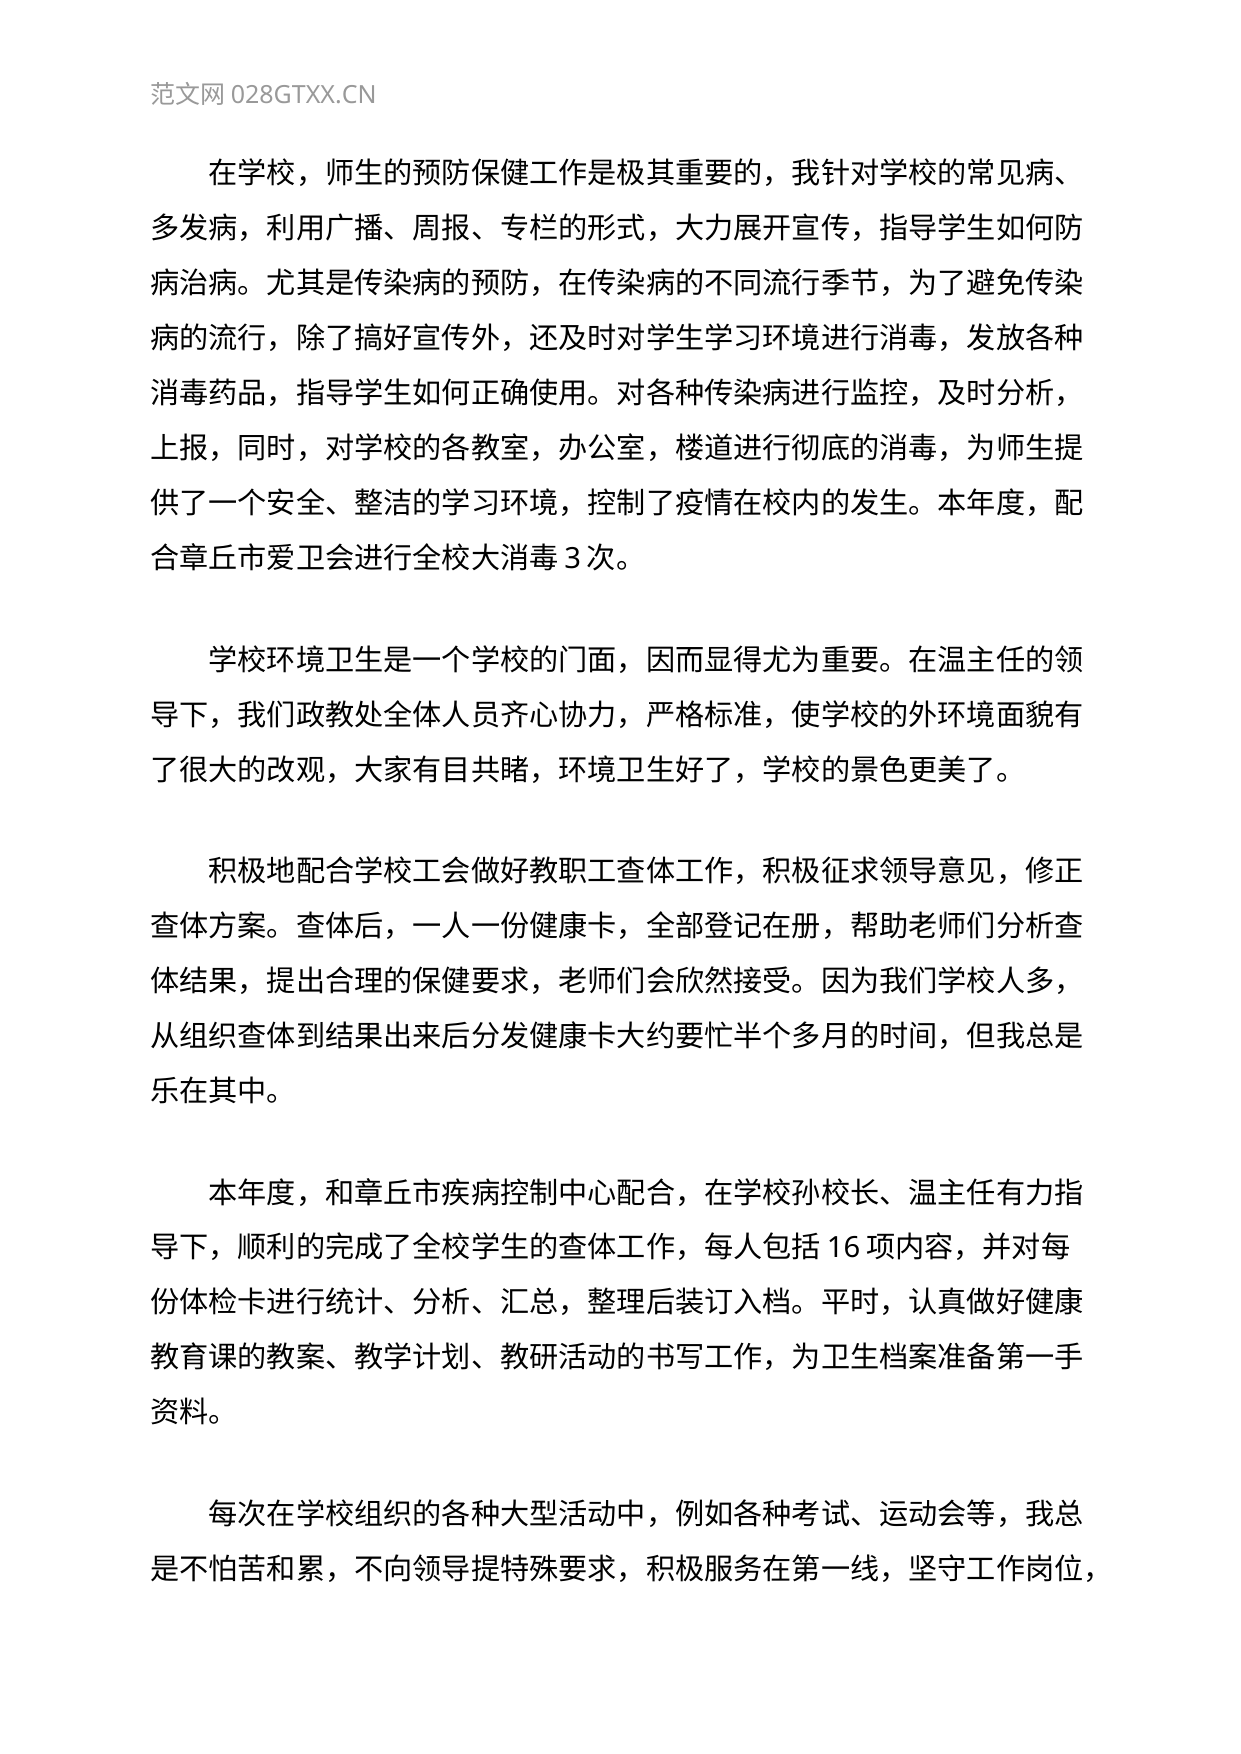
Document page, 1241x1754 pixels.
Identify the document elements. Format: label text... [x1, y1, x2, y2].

text 积极地配合学校工会做好教职工查体工作，积极征求领导意见，修正查体方案。查体后，一人一份健康卡，全部登记在册，帮助老师们分析查体结果，提出合理的保健要求，老师们会欣然接受。因为我们学校人多，从组织查体到结果出来后分发健康卡大约要忙半个多月的时间，但我总是乐在其中。 [150, 848, 1090, 1110]
text 学校环境卫生是一个学校的门面，因而显得尤为重要。在温主任的领导下，我们政教处全体人员齐心协力，严格标准，使学校的外环境面貌有了很大的改观，大家有目共睹，环境卫生好了，学校的景色更美了。 [150, 636, 1090, 788]
text 本年度，和章丘市疾病控制中心配合，在学校孙校长、温主任有力指导下，顺利的完成了全校学生的查体工作，每人包括16项内容，并对每份体检卡进行统计、分析、汇总，整理后装订入档。平时，认真做好健康教育课的教案、教学计划、教研活动的书写工作，为卫生档案准备第一手资料。 [150, 1169, 1090, 1431]
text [150, 1491, 1090, 1588]
text 在学校，师生的预防保健工作是极其重要的，我针对学校的常见病、多发病，利用广播、周报、专栏的形式，大力展开宣传，指导学生如何防病治病。尤其是传染病的预防，在传染病的不同流行季节，为了避免传染病的流行，除了搞好宣传外，还及时对学生学习环境进行消毒，发放各种消毒药品，指导学生如何正确使用。对各种传染病进行监控，及时分析，上报，同时，对学校的各教室，办公室，楼道进行彻底的消毒，为师生提供了一个安全、整洁的学习环境，控制了疫情在校内的发生。本年度，配合章丘市爱卫会进行全校大消毒3次。 [150, 150, 1090, 577]
